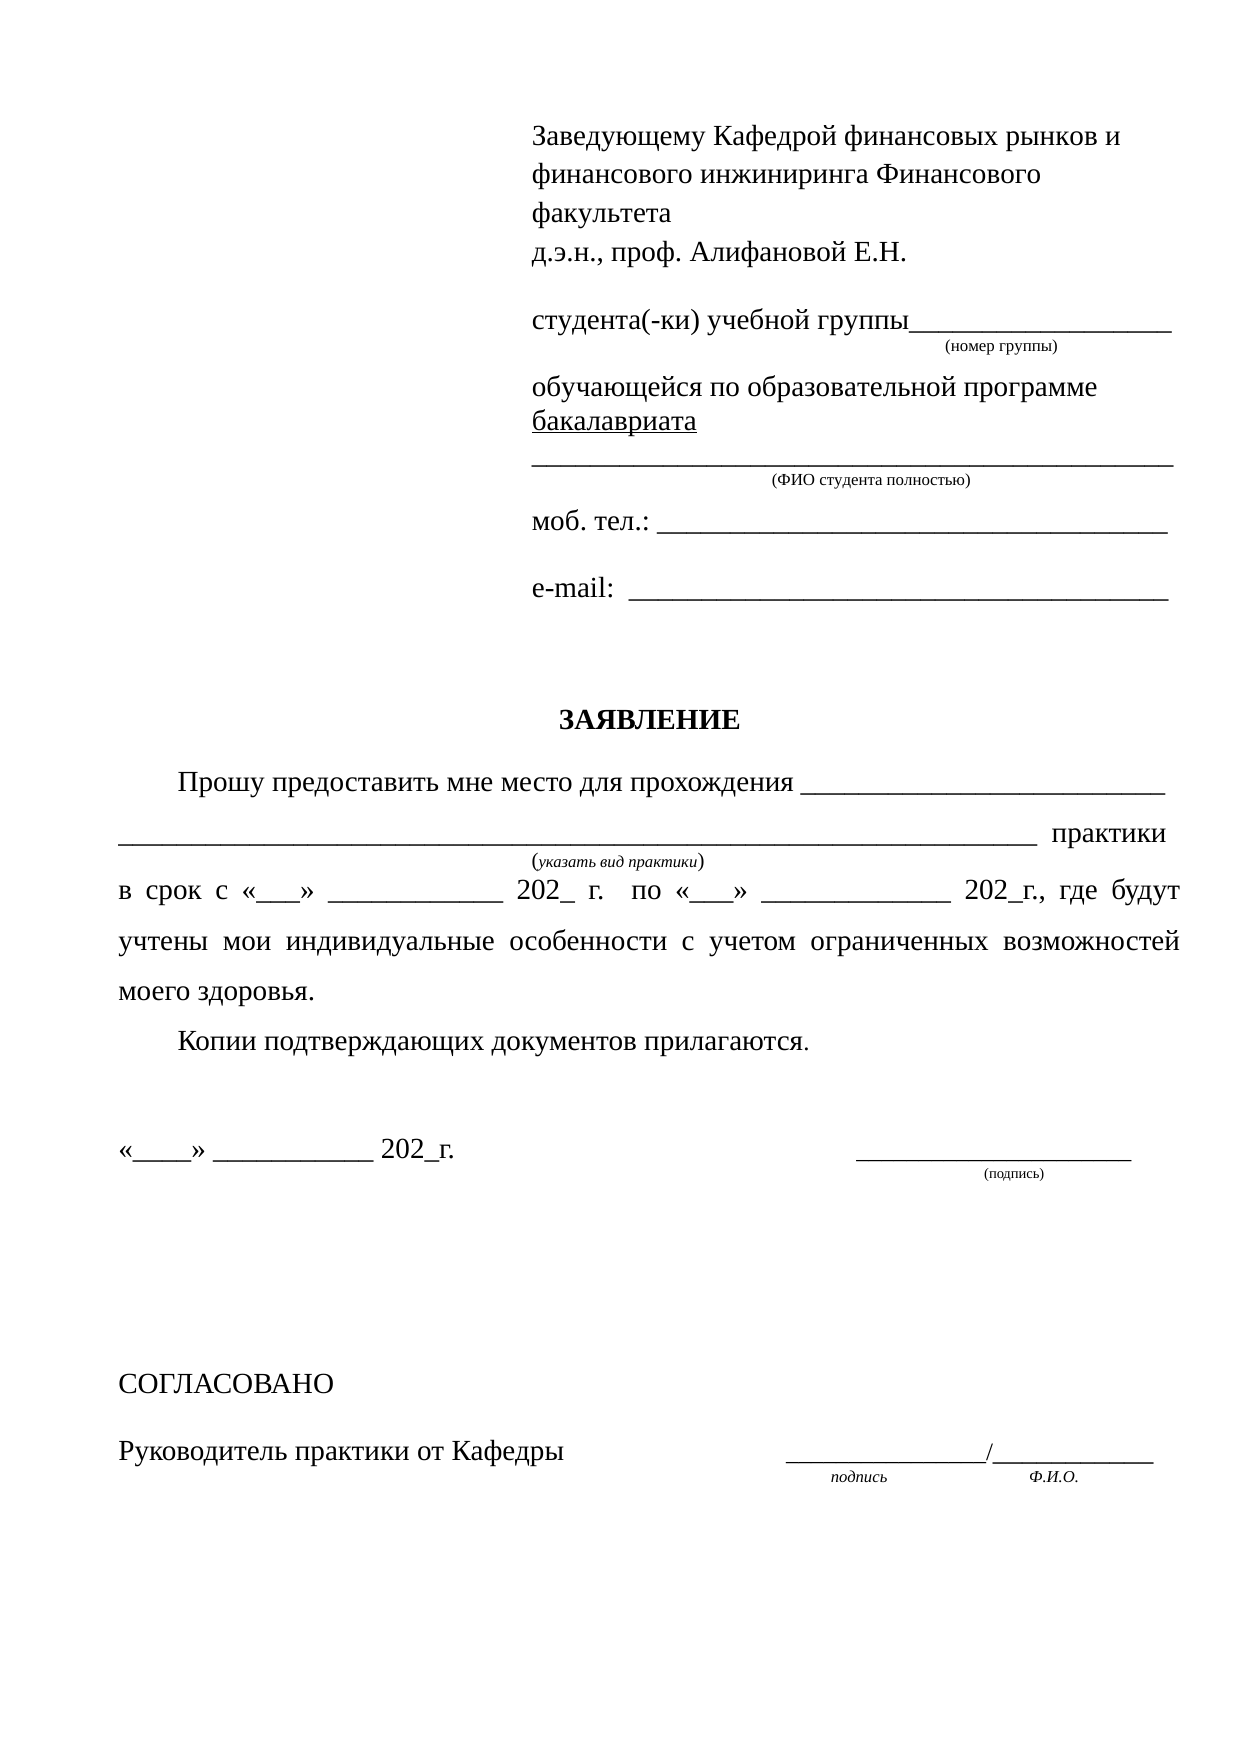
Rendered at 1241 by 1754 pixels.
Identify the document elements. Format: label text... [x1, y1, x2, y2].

text Прошу предоставить мне место для прохождения _________________________ [118, 764, 1181, 798]
text ____________________________________________ [532, 436, 1181, 470]
text ЗАЯВЛЕНИЕ [118, 702, 1181, 736]
text (номер группы) [428, 336, 1181, 369]
text финансового инжиниринга Финансового факультета [532, 157, 1181, 229]
text (указать вид практики) [118, 848, 1181, 872]
text «____» ___________ 202_г. ______________________ [118, 1131, 1181, 1165]
text _______________________________________________________________ практики [118, 815, 1181, 848]
text Копии подтверждающих документов прилагаются. [118, 1023, 1181, 1057]
text студента(-ки) учебной группы__________________ [532, 302, 1181, 336]
text обучающейся по образовательной программе бакалавриата [532, 369, 1181, 436]
text д.э.н., проф. Алифановой Е.Н. [532, 234, 1181, 267]
text e-mail: _____________________________________ [532, 570, 1181, 604]
text в срок с «___» ____________ 202_ г. по «___» _____________ 202_г., где будут учтены мои индивидуальные особенности с учетом ограниченных возможностей моего здоровья. [118, 872, 1181, 1007]
text (подпись) [118, 1165, 1181, 1193]
text подпись Ф.И.О. [118, 1467, 1181, 1486]
text моб. тел.: ___________________________________ [532, 503, 1181, 537]
text Заведующему Кафедрой финансовых рынков и [532, 118, 1181, 152]
text Руководитель практики от Кафедры ________________/___________ [118, 1433, 1181, 1467]
text СОГЛАСОВАНО [118, 1366, 1181, 1399]
text (ФИО студента полностью) [532, 470, 1181, 503]
